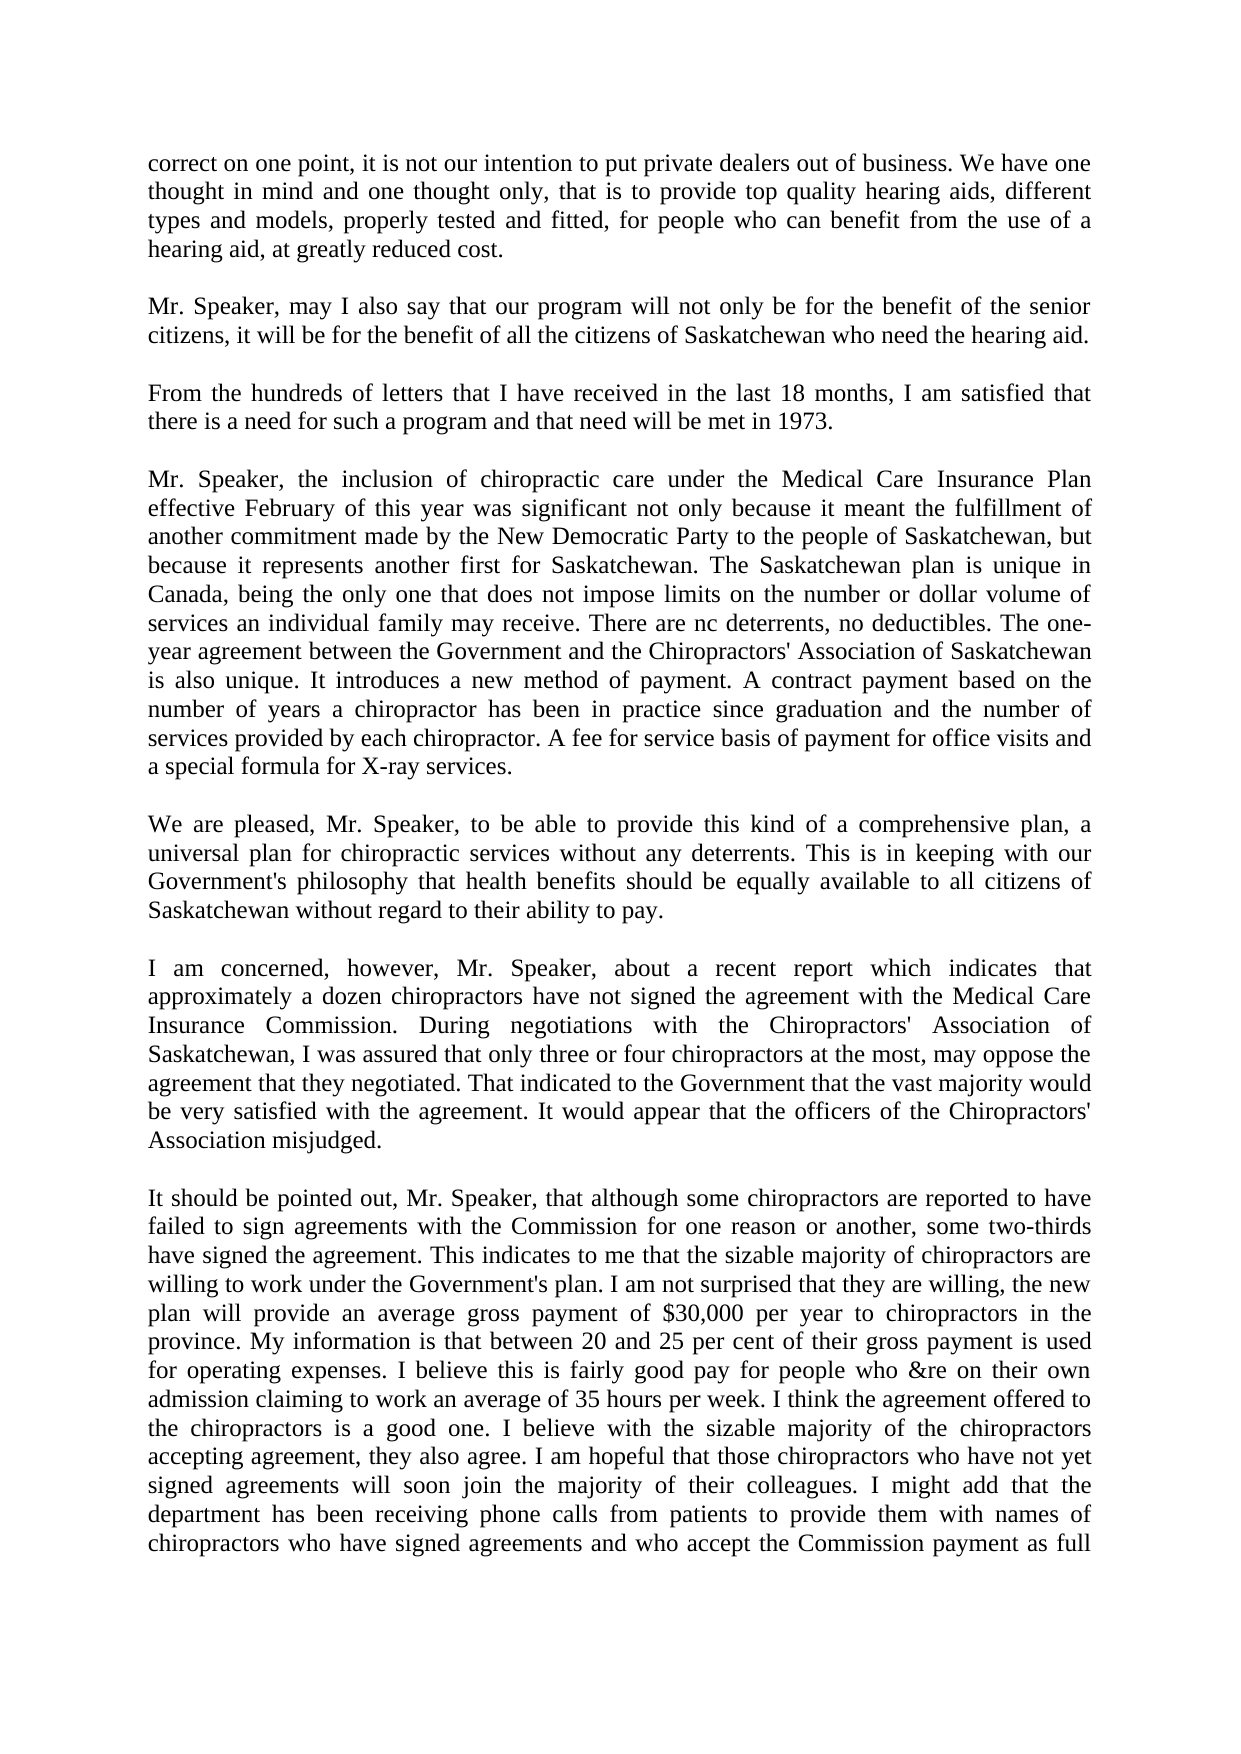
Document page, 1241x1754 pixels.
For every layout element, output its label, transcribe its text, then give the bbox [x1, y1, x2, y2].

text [148, 1183, 1093, 1556]
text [148, 148, 1093, 263]
text I am concerned, however, Mr. Speaker, about a recent report which indicates that approximately a dozen chiropractors have not signed the agreement with the Medical Care Insurance Commission. During negotiations with the Chiropractors' Association of Saskatchewan, I was assured that only three or four chiropractors at the most, may oppose the agreement that they negotiated. That indicated to the Government that the vast majority would be very satisfied with the agreement. It would appear that the officers of the Chiropractors' Association misjudged. [148, 953, 1093, 1154]
text Mr. Speaker, may I also say that our program will not only be for the benefit of the senior citizens, it will be for the benefit of all the citizens of Saskatchewan who need the hearing aid. [148, 291, 1093, 349]
text We are pleased, Mr. Speaker, to be able to provide this kind of a comprehensive plan, a universal plan for chiropractic services without any deterrents. This is in keeping with our Government's philosophy that health benefits should be equally available to all citizens of Saskatchewan without regard to their ability to pay. [148, 809, 1093, 924]
text From the hundreds of letters that I have received in the last 18 months, I am satisfied that there is a need for such a program and that need will be met in 1973. [148, 378, 1093, 435]
text Mr. Speaker, the inclusion of chiropractic care under the Medical Care Insurance Plan effective February of this year was significant not only because it meant the fulfillment of another commitment made by the New Democratic Party to the people of Saskatchewan, but because it represents another first for Saskatchewan. The Saskatchewan plan is unique in Canada, being the only one that does not impose limits on the number or dollar volume of services an individual family may receive. There are nc deterrents, no deductibles. The one-year agreement between the Government and the Chiropractors' Association of Saskatchewan is also unique. It introduces a new method of payment. A contract payment based on the number of years a chiropractor has been in practice since graduation and the number of services provided by each chiropractor. A fee for service basis of payment for office visits and a special formula for X-ray services. [148, 464, 1093, 780]
